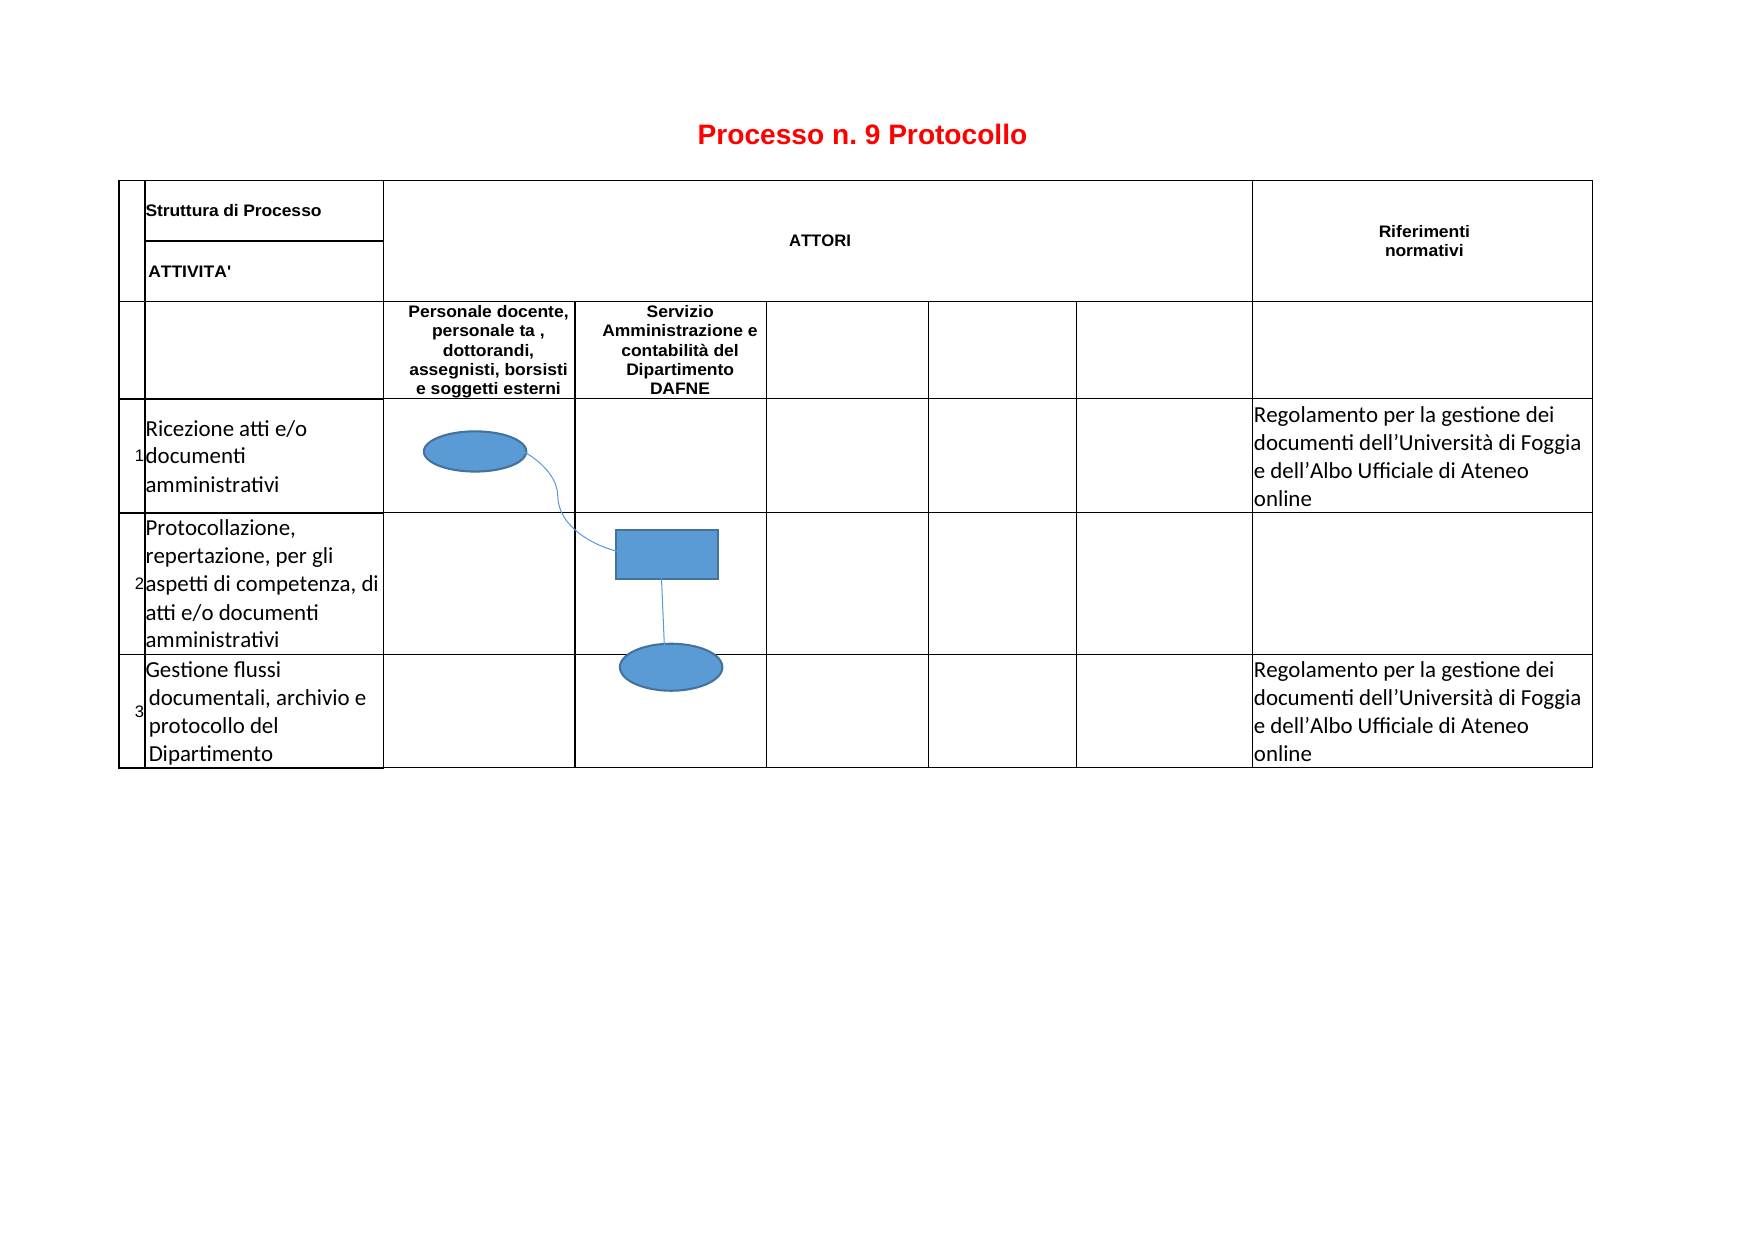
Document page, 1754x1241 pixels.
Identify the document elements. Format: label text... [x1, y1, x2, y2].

table_cell [1253, 302, 1592, 398]
table_cell Personale docente, personale ta , dottorandi, assegnisti, borsisti e soggetti esterni [384, 302, 574, 398]
table_header ATTORI [384, 181, 1252, 301]
table_cell [1253, 513, 1592, 654]
table_cell Protocollazione, repertazione, per gli aspetti di competenza, di atti e/o documenti amministrativi [146, 514, 383, 654]
table_header Riferimenti normativi [1253, 181, 1592, 301]
table_cell Servizio Amministrazione e contabilità del Dipartimento DAFNE [576, 302, 766, 398]
table_cell [1077, 302, 1252, 398]
table_header Struttura di Processo [146, 181, 383, 240]
table_cell [1077, 655, 1252, 767]
table_cell [576, 655, 766, 767]
table_cell [929, 302, 1076, 398]
table_cell [929, 513, 1076, 654]
table_cell [384, 655, 574, 767]
table_cell Regolamento per la gestione dei documenti dell’Università di Foggia e dell’Albo Ufficiale di Ateneo online [1253, 399, 1592, 512]
table_cell [929, 655, 1076, 767]
table_cell [576, 399, 766, 512]
table_cell [384, 513, 574, 654]
table_cell [767, 399, 928, 512]
table_cell [929, 399, 1076, 512]
table_cell [576, 513, 766, 654]
table_header [120, 181, 144, 301]
table_cell 3 [120, 655, 144, 767]
table_cell 2 [120, 514, 144, 654]
table_cell [1077, 399, 1252, 512]
table_cell ATTIVITA' [146, 242, 383, 301]
table_cell [120, 302, 144, 398]
table_cell Ricezione atti e/o documenti amministrativi [146, 400, 383, 512]
table_cell [384, 399, 574, 512]
subtitle Processo n. 9 Protocollo [118, 118, 1606, 151]
table_cell [1077, 513, 1252, 654]
table_cell [767, 513, 928, 654]
table_cell 1 [120, 400, 144, 512]
table_cell Regolamento per la gestione dei documenti dell’Università di Foggia e dell’Albo Ufficiale di Ateneo online [1253, 655, 1592, 767]
table_cell Gestione flussi documentali, archivio e protocollo del Dipartimento [146, 655, 383, 767]
table_cell [767, 655, 928, 767]
table_cell [767, 302, 928, 398]
table_cell [146, 302, 383, 398]
